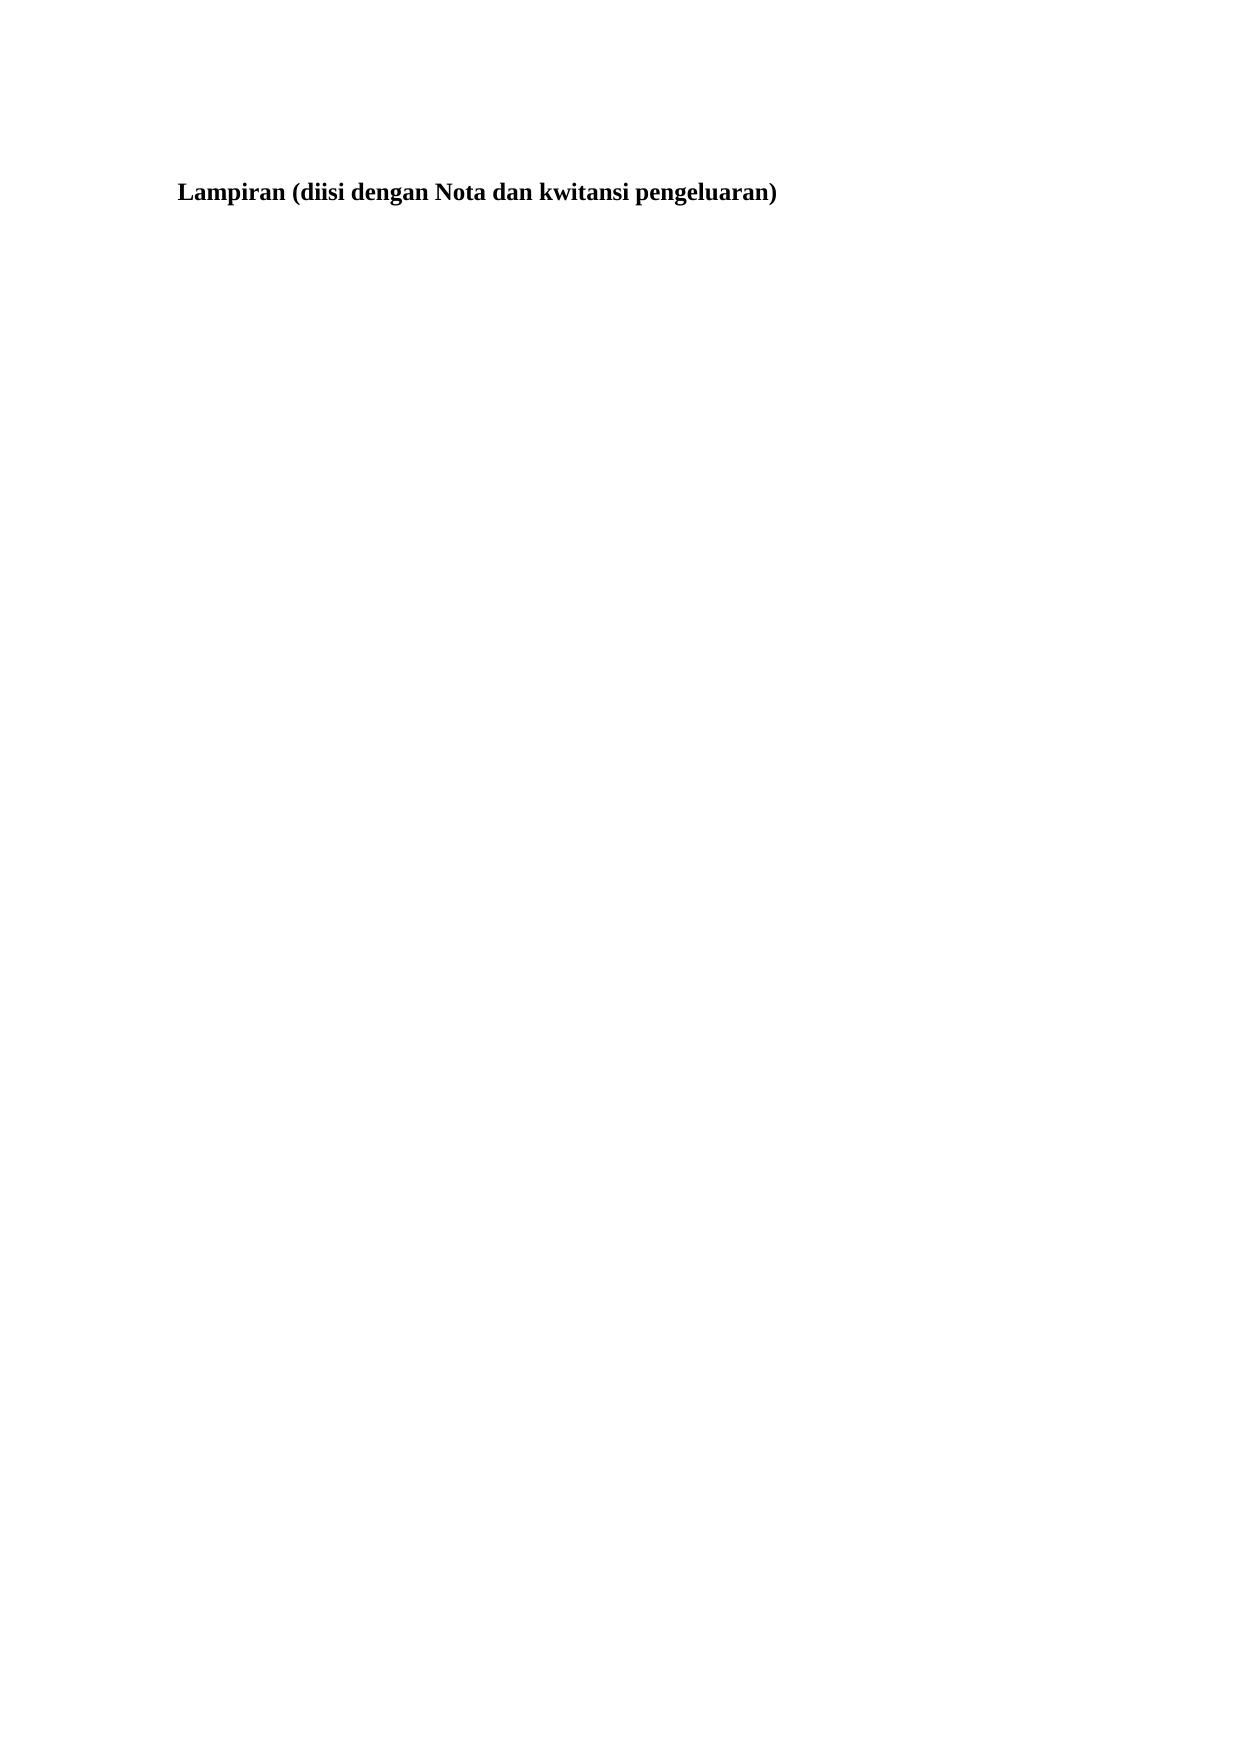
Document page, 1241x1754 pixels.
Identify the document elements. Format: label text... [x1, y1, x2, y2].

text Lampiran (diisi dengan Nota dan kwitansi pengeluaran) [177, 177, 1063, 206]
